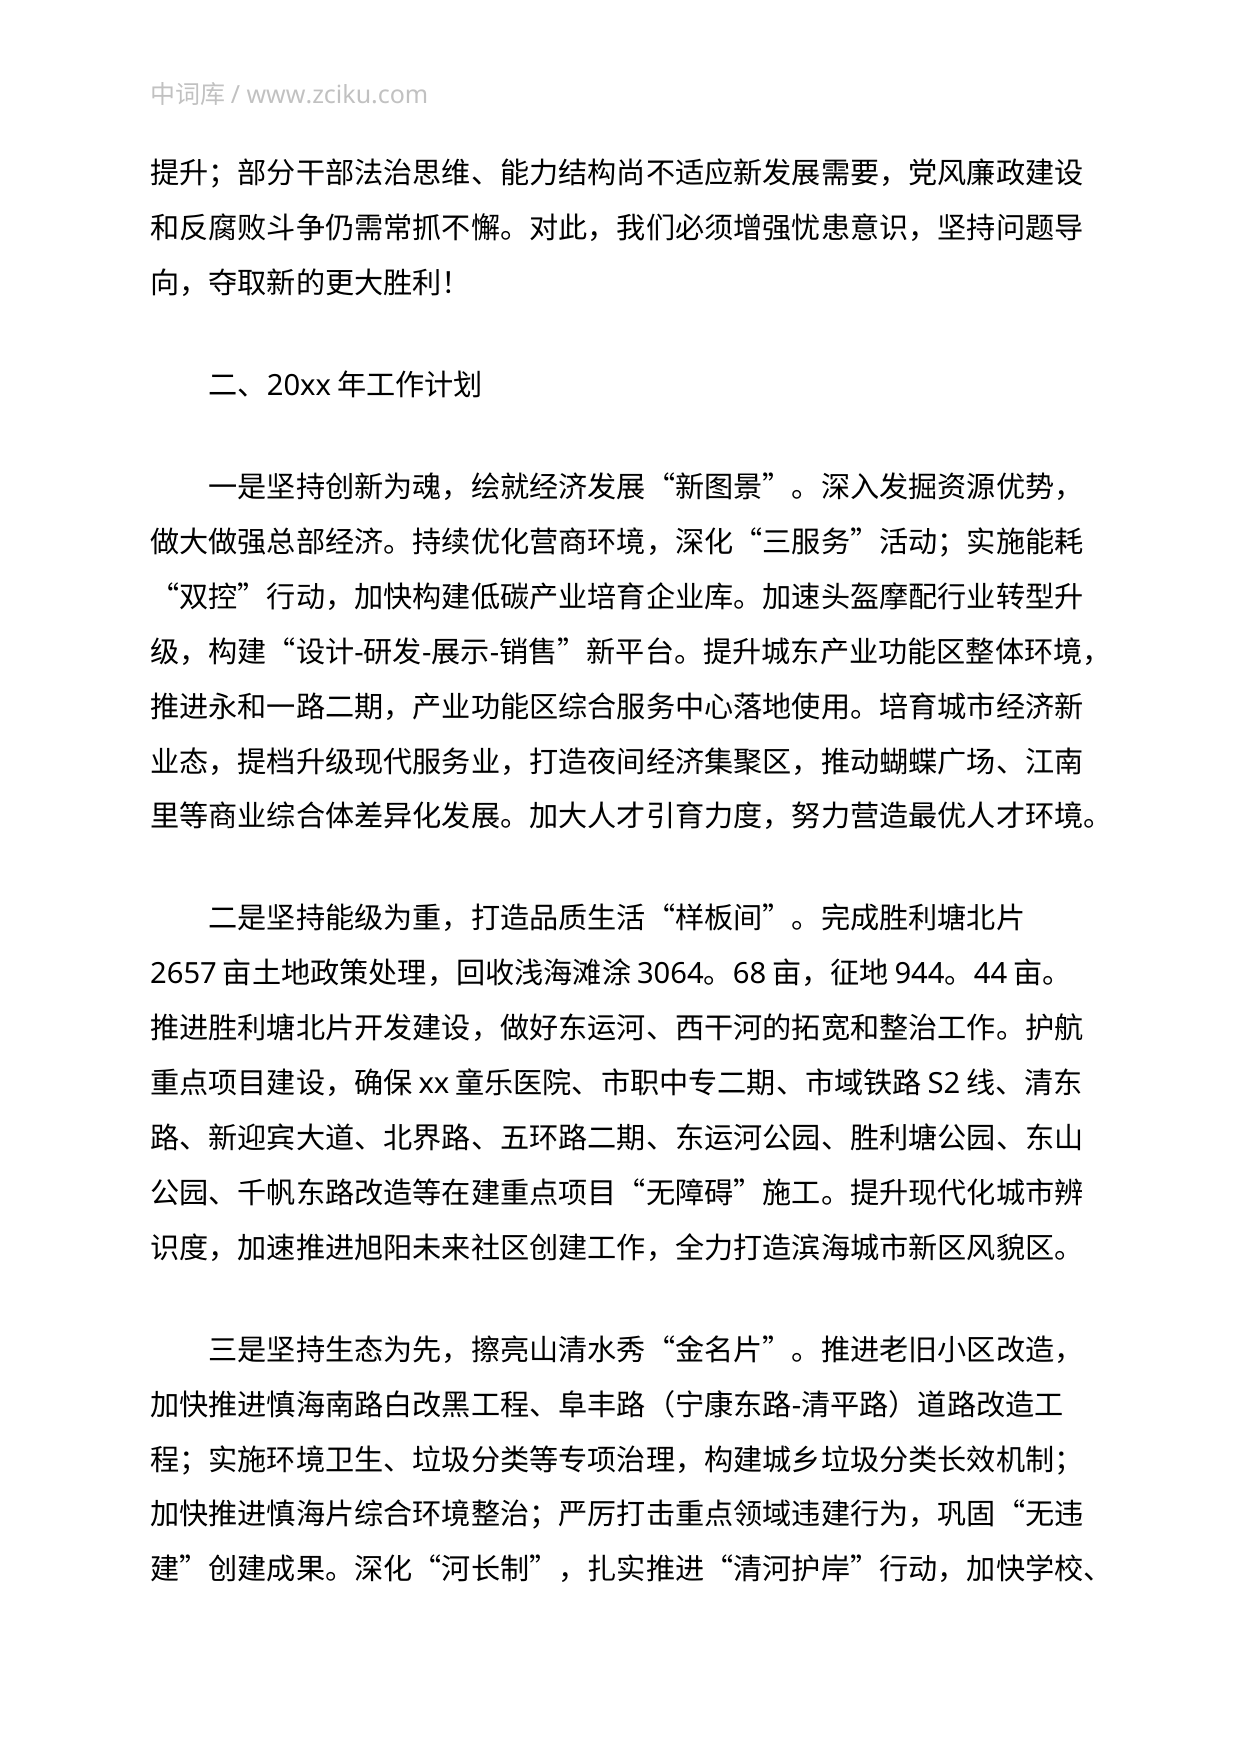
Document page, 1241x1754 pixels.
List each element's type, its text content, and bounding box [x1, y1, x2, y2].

text 二是坚持能级为重，打造品质生活“样板间”。完成胜利塘北片2657亩土地政策处理，回收浅海滩涂3064。68亩，征地944。44亩。推进胜利塘北片开发建设，做好东运河、西干河的拓宽和整治工作。护航重点项目建设，确保xx童乐医院、市职中专二期、市域铁路S2线、清东路、新迎宾大道、北界路、五环路二期、东运河公园、胜利塘公园、东山公园、千帆东路改造等在建重点项目“无障碍”施工。提升现代化城市辨识度，加速推进旭阳未来社区创建工作，全力打造滨海城市新区风貌区。 [150, 895, 1090, 1267]
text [150, 1326, 1090, 1588]
text 二、20xx年工作计划 [150, 362, 1090, 404]
text 一是坚持创新为魂，绘就经济发展“新图景”。深入发掘资源优势，做大做强总部经济。持续优化营商环境，深化“三服务”活动；实施能耗“双控”行动，加快构建低碳产业培育企业库。加速头盔摩配行业转型升级，构建“设计-研发-展示-销售”新平台。提升城东产业功能区整体环境，推进永和一路二期，产业功能区综合服务中心落地使用。培育城市经济新业态，提档升级现代服务业，打造夜间经济集聚区，推动蝴蝶广场、江南里等商业综合体差异化发展。加大人才引育力度，努力营造最优人才环境。 [150, 463, 1090, 835]
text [150, 150, 1090, 302]
